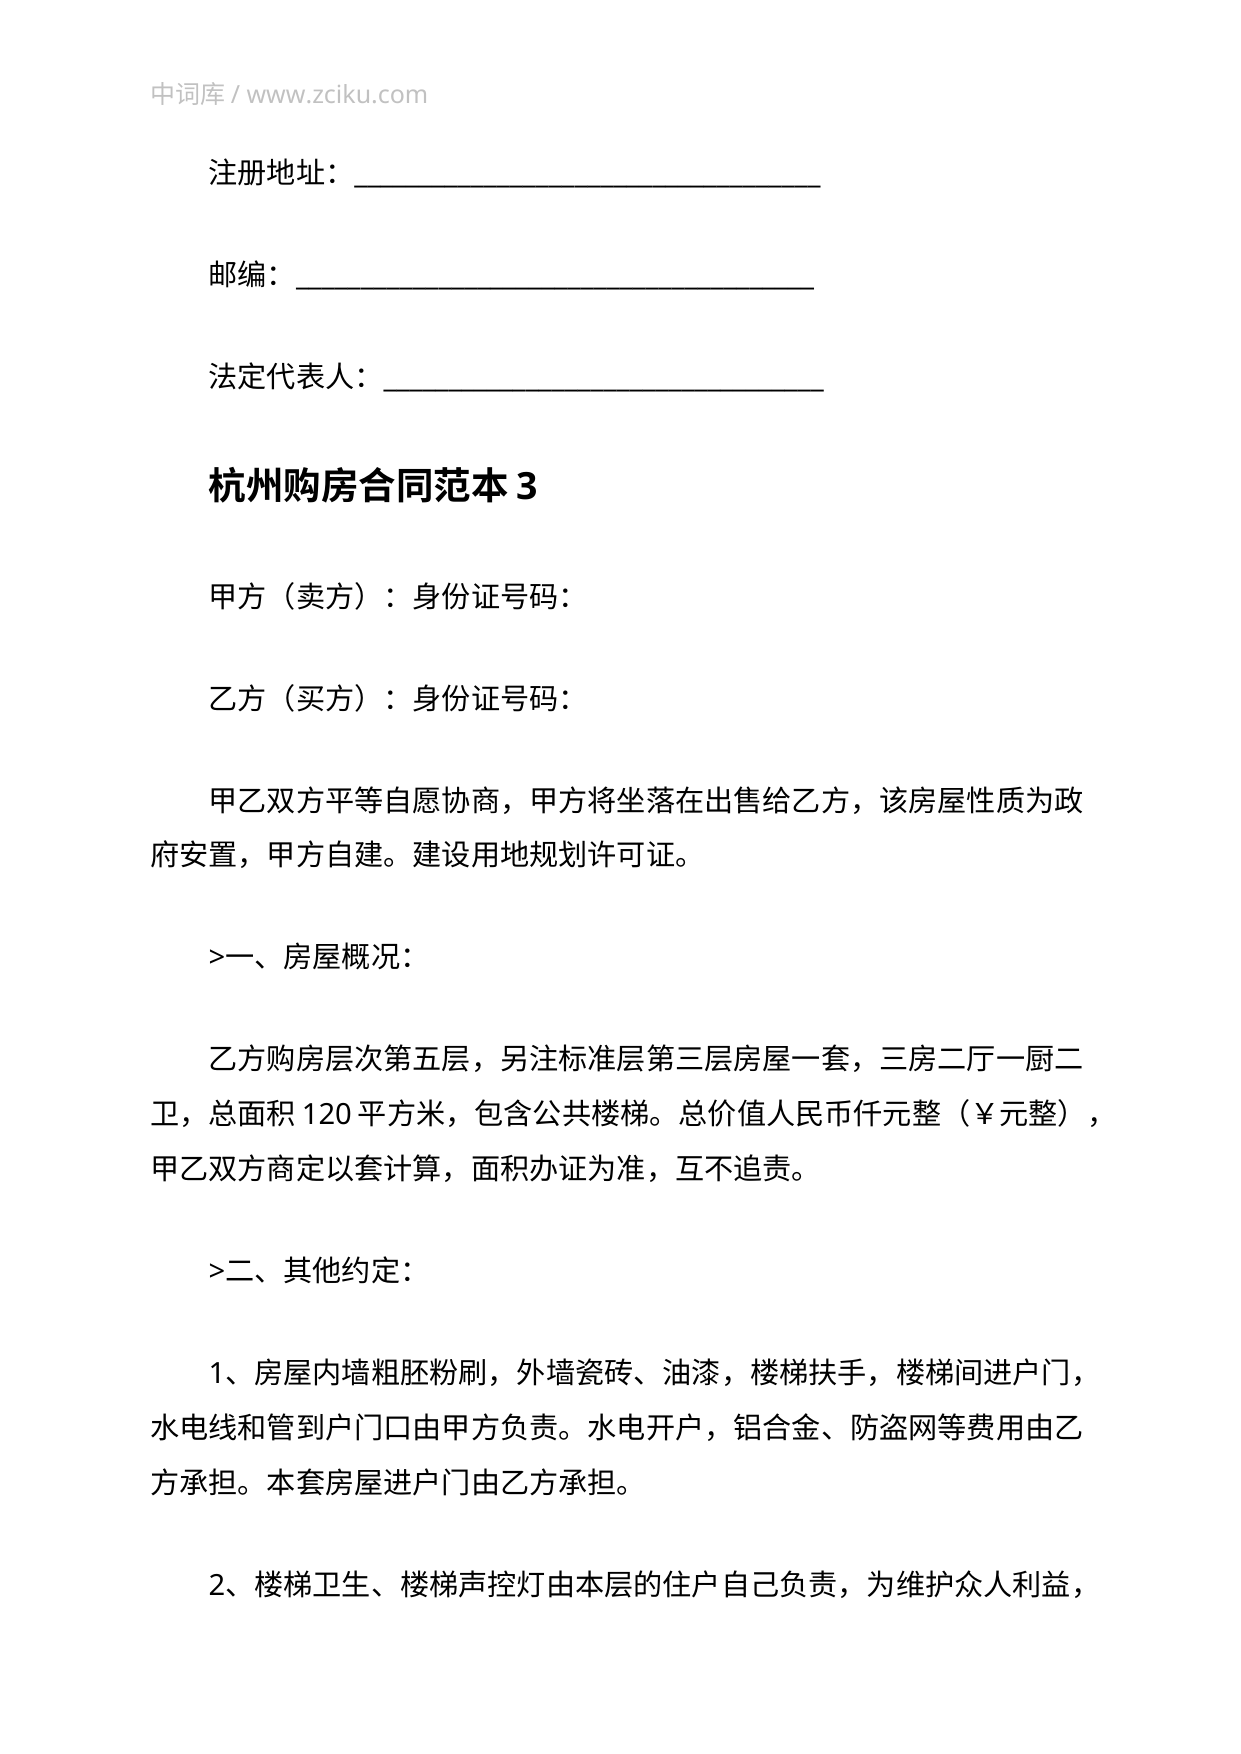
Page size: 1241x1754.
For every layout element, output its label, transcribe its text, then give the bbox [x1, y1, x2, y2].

text >二、其他约定： [150, 1247, 1090, 1290]
text 甲乙双方平等自愿协商，甲方将坐落在出售给乙方，该房屋性质为政府安置，甲方自建。建设用地规划许可证。 [150, 777, 1090, 874]
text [150, 1561, 1090, 1603]
text 邮编：________________________________________ [150, 252, 1090, 294]
text 甲方（卖方）：身份证号码： [150, 573, 1090, 616]
text 注册地址：____________________________________ [150, 150, 1090, 192]
text 乙方购房层次第五层，另注标准层第三层房屋一套，三房二厅一厨二卫，总面积120平方米，包含公共楼梯。总价值人民币仟元整（￥元整），甲乙双方商定以套计算，面积办证为准，互不追责。 [150, 1036, 1090, 1188]
text 1、房屋内墙粗胚粉刷，外墙瓷砖、油漆，楼梯扶手，楼梯间进户门，水电线和管到户门口由甲方负责。水电开户，铝合金、防盗网等费用由乙方承担。本套房屋进户门由乙方承担。 [150, 1349, 1090, 1502]
text >一、房屋概况： [150, 934, 1090, 976]
text 杭州购房合同范本3 [150, 456, 1090, 510]
text 乙方（买方）：身份证号码： [150, 675, 1090, 718]
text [150, 354, 1090, 396]
